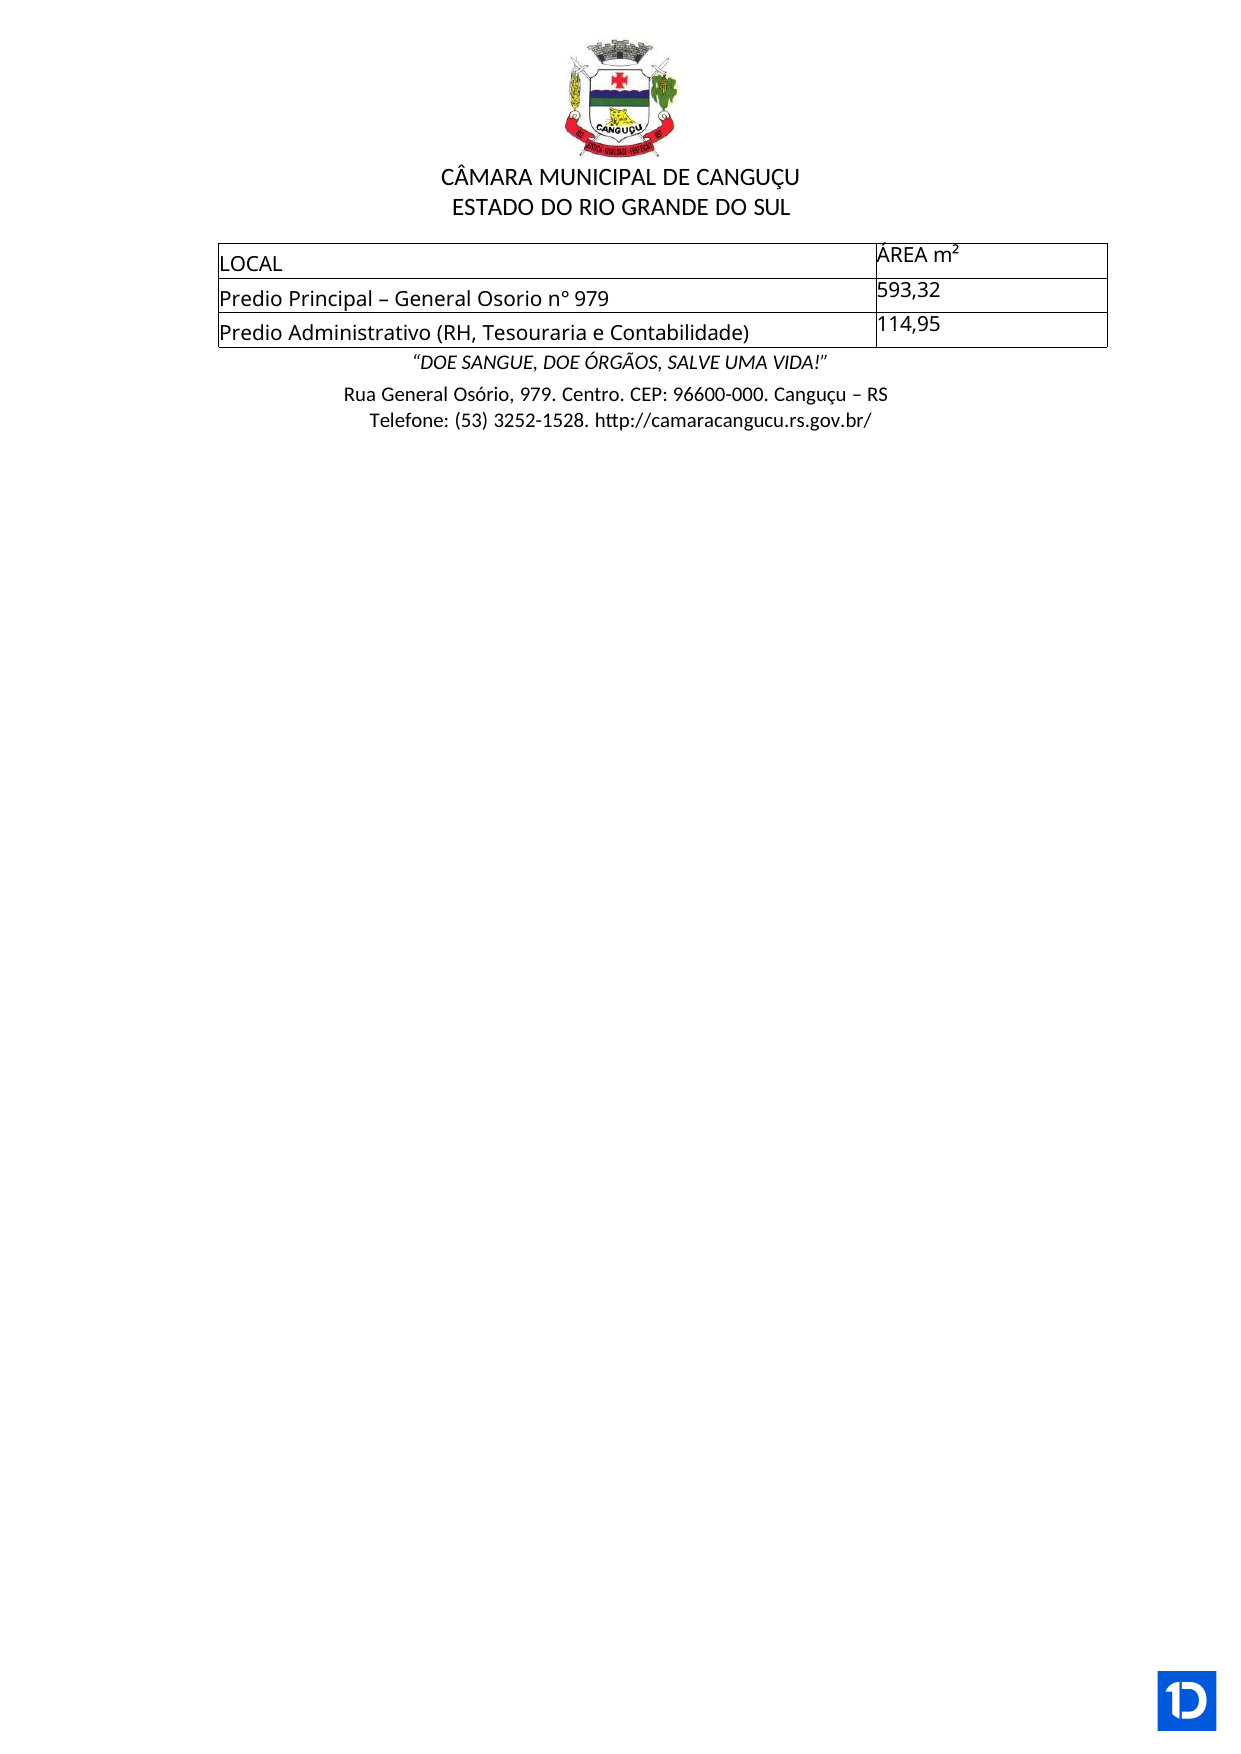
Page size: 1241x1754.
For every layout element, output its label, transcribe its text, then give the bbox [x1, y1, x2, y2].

table_header ÁREA m² [877, 244, 1107, 277]
table_cell Predio Principal – General Osorio n° 979 [219, 279, 876, 312]
picture [560, 36, 680, 158]
table_cell 593,32 [877, 279, 1107, 312]
text “DOE SANGUE, DOE ÓRGÃOS, SALVE UMA VIDA!” [106, 349, 1134, 375]
text Rua General Osório, 979. Centro. CEP: 96600-000. Canguçu – RS Telefone: (53) 3252-1528. http://camaracangucu.rs.gov.br/ [344, 381, 956, 432]
table_header LOCAL [219, 244, 876, 277]
table_cell Predio Administrativo (RH, Tesouraria e Contabilidade) [219, 313, 876, 347]
table_cell 114,95 [877, 313, 1107, 347]
picture [1157, 1671, 1217, 1731]
